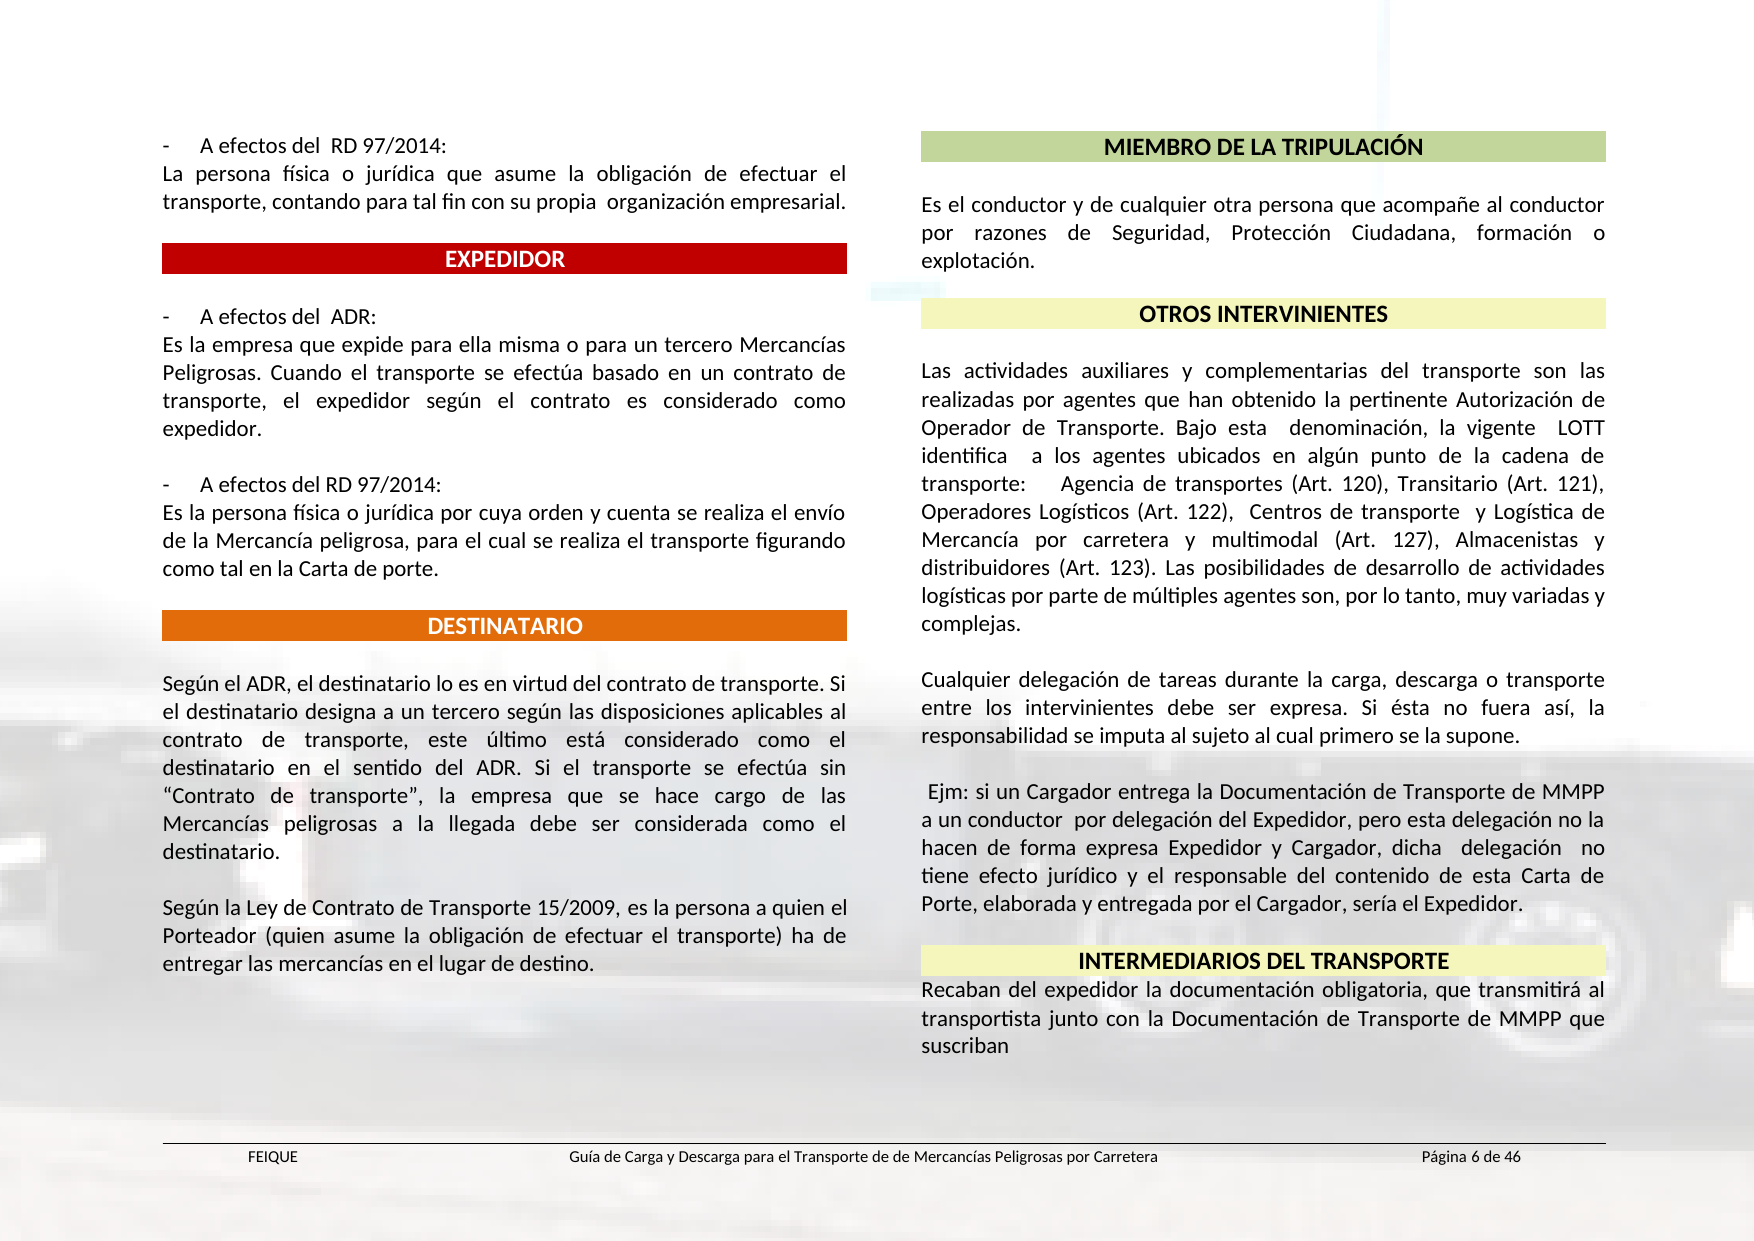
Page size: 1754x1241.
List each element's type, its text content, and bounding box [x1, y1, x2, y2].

text Ejm: si un Cargador entrega la Documentación de Transporte de MMPP a un conductor por delegación del Expedidor, pero esta delegación no la hacen de forma expresa Expedidor y Cargador, dicha delegación no tiene efecto jurídico y el responsable del contenido de esta Carta de Porte, elaborada y entregada por el Cargador, sería el Expedidor. [921, 777, 1606, 917]
text Recaban del expedidor la documentación obligatoria, que transmitirá al transportista junto con la Documentación de Transporte de MMPP que suscriban [921, 976, 1606, 1060]
text Según el ADR, el destinatario lo es en virtud del contrato de transporte. Si el destinatario designa a un tercero según las disposiciones aplicables al contrato de transporte, este último está considerado como el destinatario en el sentido del ADR. Si el transporte se efectúa sin “Contrato de transporte”, la empresa que se hace cargo de las Mercancías peligrosas a la llegada debe ser considerada como el destinatario. [162, 669, 847, 865]
text OTROS INTERVINIENTES [921, 298, 1606, 329]
list A efectos del ADR: [162, 302, 847, 330]
text Cualquier delegación de tareas durante la carga, descarga o transporte entre los intervinientes debe ser expresa. Si ésta no fuera así, la responsabilidad se imputa al sujeto al cual primero se la supone. [921, 665, 1606, 749]
text INTERMEDIARIOS DEL TRANSPORTE [921, 945, 1606, 976]
text EXPEDIDOR [162, 243, 847, 274]
text DESTINATARIO [162, 610, 847, 641]
list A efectos del RD 97/2014: [162, 131, 847, 159]
text Es el conductor y de cualquier otra persona que acompañe al conductor por razones de Seguridad, Protección Ciudadana, formación o explotación. [921, 190, 1606, 274]
text Es la empresa que expide para ella misma o para un tercero Mercancías Peligrosas. Cuando el transporte se efectúa basado en un contrato de transporte, el expedidor según el contrato es considerado como expedidor. [162, 330, 847, 442]
text MIEMBRO DE LA TRIPULACIÓN [921, 131, 1606, 162]
text Según la Ley de Contrato de Transporte 15/2009, es la persona a quien el Porteador (quien asume la obligación de efectuar el transporte) ha de entregar las mercancías en el lugar de destino. [162, 893, 847, 977]
list A efectos del RD 97/2014: [162, 470, 847, 498]
text La persona física o jurídica que asume la obligación de efectuar el transporte, contando para tal fin con su propia organización empresarial. [162, 159, 847, 216]
text Las actividades auxiliares y complementarias del transporte son las realizadas por agentes que han obtenido la pertinente Autorización de Operador de Transporte. Bajo esta denominación, la vigente LOTT identifica a los agentes ubicados en algún punto de la cadena de transporte: Agencia de transportes (Art. 120), Transitario (Art. 121), Operadores Logísticos (Art. 122), Centros de transporte y Logística de Mercancía por carretera y multimodal (Art. 127), Almacenistas y distribuidores (Art. 123). Las posibilidades de desarrollo de actividades logísticas por parte de múltiples agentes son, por lo tanto, muy variadas y complejas. [921, 357, 1606, 637]
text Es la persona física o jurídica por cuya orden y cuenta se realiza el envío de la Mercancía peligrosa, para el cual se realiza el transporte figurando como tal en la Carta de porte. [162, 498, 847, 582]
